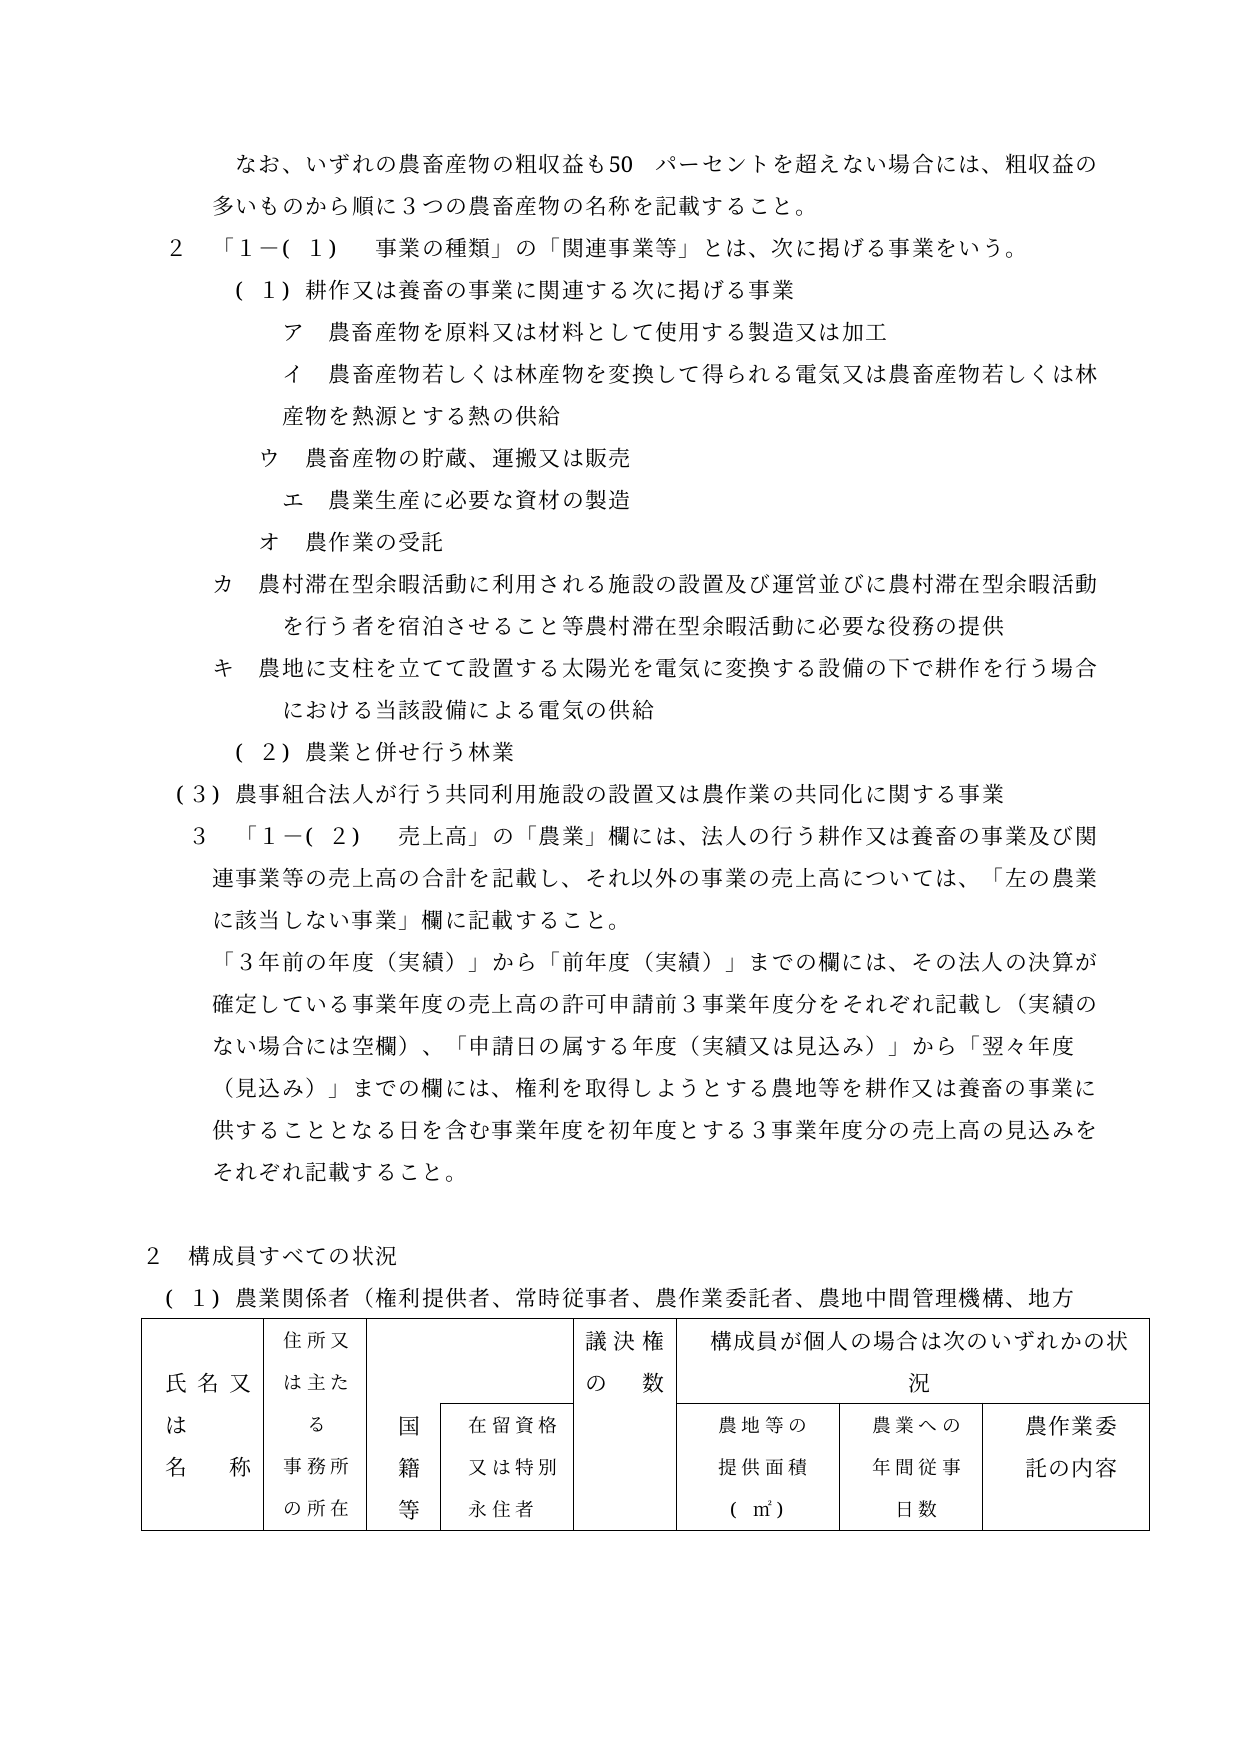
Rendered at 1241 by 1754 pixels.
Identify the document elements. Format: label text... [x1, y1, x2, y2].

text (１) 耕作又は養畜の事業に関連する次に掲げる事業 [142, 268, 1098, 310]
text なお、いずれの農畜産物の粗収益も50パーセントを超えない場合には、粗収益の多いものから順に３つの農畜産物の名称を記載すること。 [211, 142, 1098, 226]
text ２ 「１－(１) 事業の種類」の「関連事業等」とは、次に掲げる事業をいう。 [142, 226, 1098, 268]
table_cell 在留資格又は特別永住者 [441, 1404, 573, 1530]
text キ 農地に支柱を立てて設置する太陽光を電気に変換する設備の下で耕作を行う場合における当該設備による電気の供給 [142, 646, 1098, 730]
table_cell 国籍等 [367, 1403, 440, 1530]
table_header 議決権 の数 [574, 1319, 676, 1530]
list 農業関係者（権利提供者、常時従事者、農作業委託者、農地中間管理機構、地方 [165, 1276, 1098, 1318]
text イ 農畜産物若しくは林産物を変換して得られる電気又は農畜産物若しくは林産物を熱源とする熱の供給 [142, 352, 1098, 436]
table_header 住所又は主たる 事務所の所在地 [264, 1319, 366, 1530]
table_cell 農地等の 提供面積(㎡) [677, 1404, 839, 1530]
text ２ 構成員すべての状況 [142, 1234, 1098, 1276]
text ３ 「１－(２) 売上高」の「農業」欄には、法人の行う耕作又は養畜の事業及び関連事業等の売上高の合計を記載し、それ以外の事業の売上高については、「左の農業に該当しない事業」欄に記載すること。 [165, 814, 1098, 940]
table_header [367, 1319, 573, 1403]
text オ 農作業の受託 [142, 520, 1098, 562]
text ウ 農畜産物の貯蔵、運搬又は販売 [142, 436, 1098, 478]
text 「３年前の年度（実績）」から「前年度（実績）」までの欄には、その法人の決算が確定している事業年度の売上高の許可申請前３事業年度分をそれぞれ記載し（実績のない場合には空欄）、「申請日の属する年度（実績又は見込み）」から「翌々年度（見込み）」までの欄には、権利を取得しようとする農地等を耕作又は養畜の事業に供することとなる日を含む事業年度を初年度とする３事業年度分の売上高の見込みをそれぞれ記載すること。 [165, 940, 1098, 1192]
table_header 氏名又は 名称 [142, 1319, 263, 1530]
table_cell 農業への 年間従事日数 [840, 1404, 982, 1530]
text (３) 農事組合法人が行う共同利用施設の設置又は農作業の共同化に関する事業 [142, 772, 1098, 814]
table_cell 農作業委 託の内容 [983, 1404, 1149, 1530]
text ア 農畜産物を原料又は材料として使用する製造又は加工 [142, 310, 1098, 352]
table_header 構成員が個人の場合は次のいずれかの状況 [677, 1319, 1149, 1403]
text カ 農村滞在型余暇活動に利用される施設の設置及び運営並びに農村滞在型余暇活動を行う者を宿泊させること等農村滞在型余暇活動に必要な役務の提供 [142, 562, 1098, 646]
text エ 農業生産に必要な資材の製造 [142, 478, 1098, 520]
text (２) 農業と併せ行う林業 [142, 730, 1098, 772]
